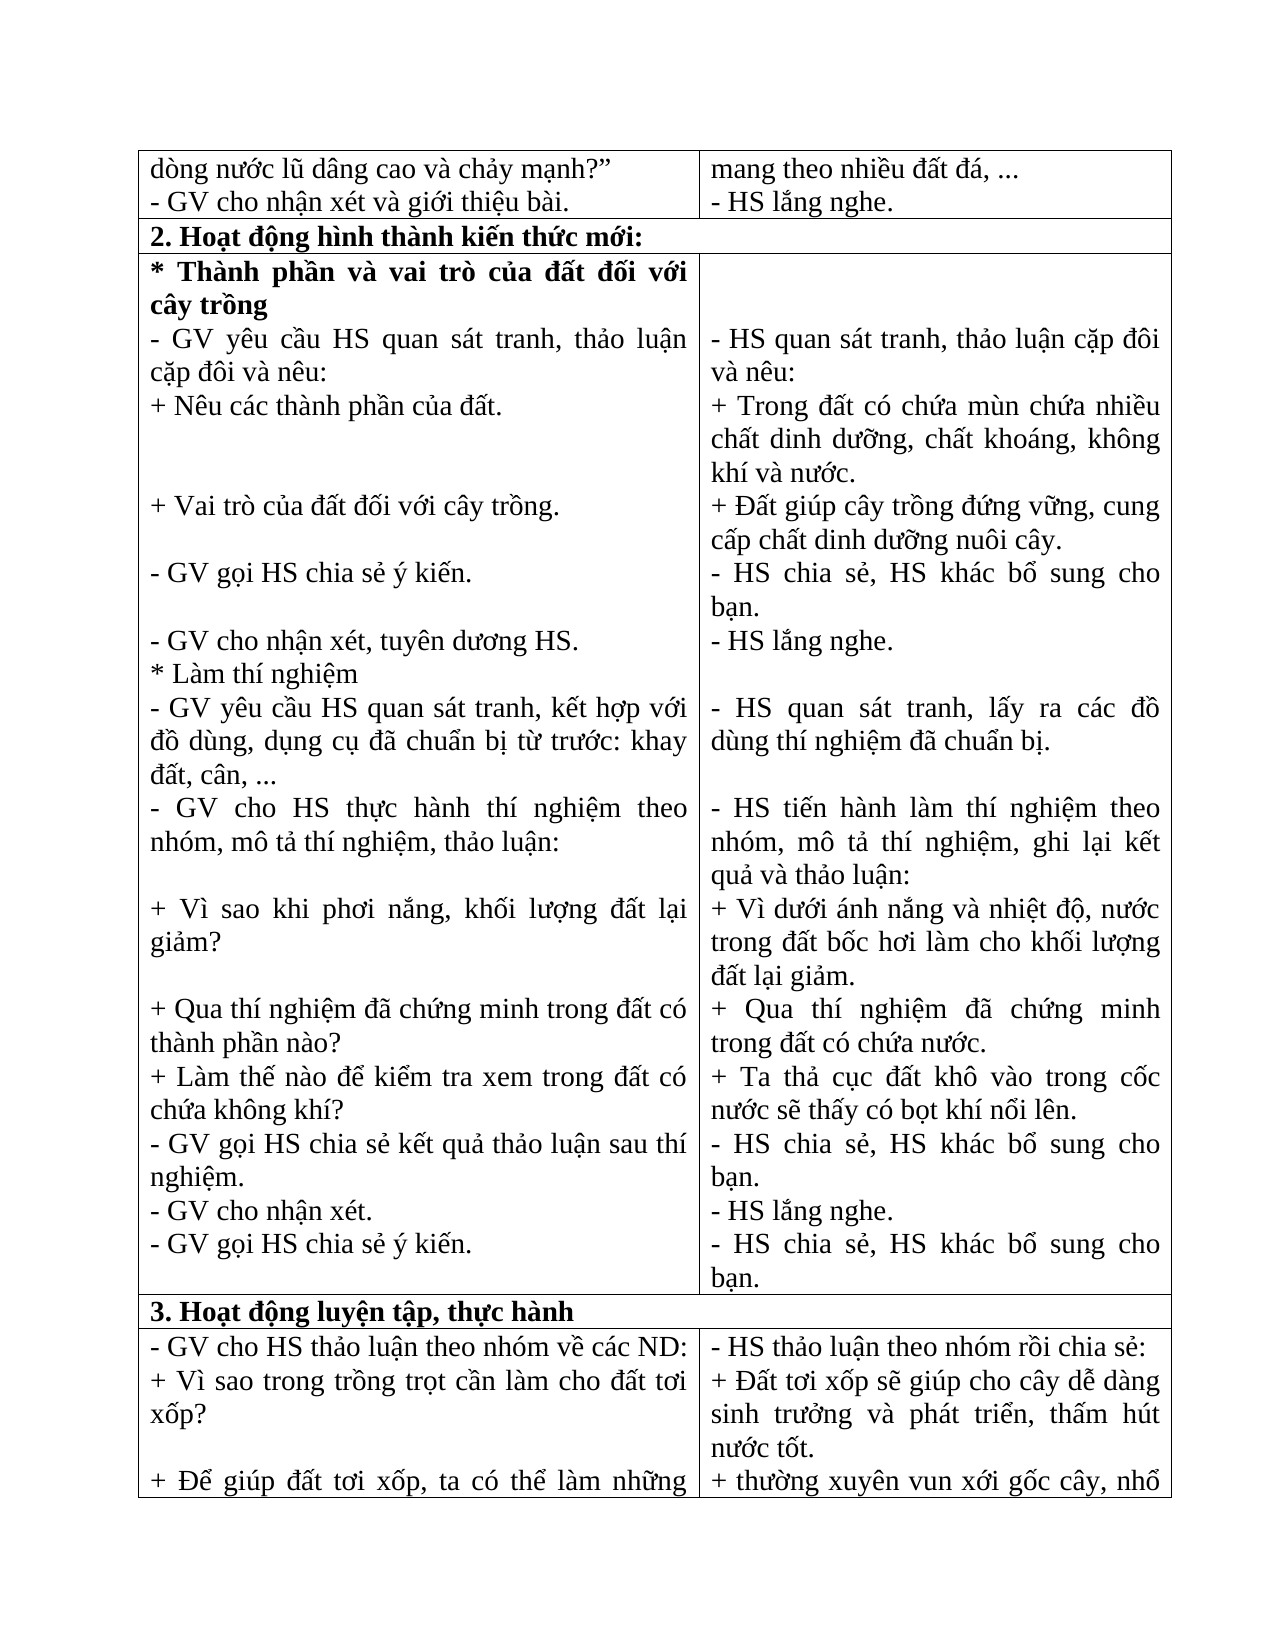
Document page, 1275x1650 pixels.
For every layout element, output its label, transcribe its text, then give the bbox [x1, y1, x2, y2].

table_cell * Thành phần và vai trò của đất đối với cây trồng - GV yêu cầu HS quan sát tranh, thảo luận cặp đôi và nêu: + Nêu các thành phần của đất. + Vai trò của đất đối với cây trồng. - GV gọi HS chia sẻ ý kiến. - GV cho nhận xét, tuyên dương HS. * Làm thí nghiệm - GV yêu cầu HS quan sát tranh, kết hợp với đồ dùng, dụng cụ đã chuẩn bị từ trước: khay đất, cân, ... - GV cho HS thực hành thí nghiệm theo nhóm, mô tả thí nghiệm, thảo luận: + Vì sao khi phơi nắng, khối lượng đất lại giảm? + Qua thí nghiệm đã chứng minh trong đất có thành phần nào? + Làm thế nào để kiểm tra xem trong đất có chứa không khí? - GV gọi HS chia sẻ kết quả thảo luận sau thí nghiệm. - GV cho nhận xét. - GV gọi HS chia sẻ ý kiến. [139, 254, 699, 1293]
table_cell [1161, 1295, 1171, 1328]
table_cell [700, 1329, 1171, 1497]
table_cell - HS quan sát tranh, thảo luận cặp đôi và nêu: + Trong đất có chứa mùn chứa nhiều chất dinh dưỡng, chất khoáng, không khí và nước. + Đất giúp cây trồng đứng vững, cung cấp chất dinh dưỡng nuôi cây. - HS chia sẻ, HS khác bổ sung cho bạn. - HS lắng nghe. - HS quan sát tranh, lấy ra các đồ dùng thí nghiệm đã chuẩn bị. - HS tiến hành làm thí nghiệm theo nhóm, mô tả thí nghiệm, ghi lại kết quả và thảo luận: + Vì dưới ánh nắng và nhiệt độ, nước trong đất bốc hơi làm cho khối lượng đất lại giảm. + Qua thí nghiệm đã chứng minh trong đất có chứa nước. + Ta thả cục đất khô vào trong cốc nước sẽ thấy có bọt khí nổi lên. - HS chia sẻ, HS khác bổ sung cho bạn. - HS lắng nghe. - HS chia sẻ, HS khác bổ sung cho bạn. [700, 254, 1171, 1293]
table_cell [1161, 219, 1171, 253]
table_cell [139, 151, 699, 218]
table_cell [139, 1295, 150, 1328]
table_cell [139, 1329, 699, 1497]
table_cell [700, 151, 1171, 218]
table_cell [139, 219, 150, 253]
